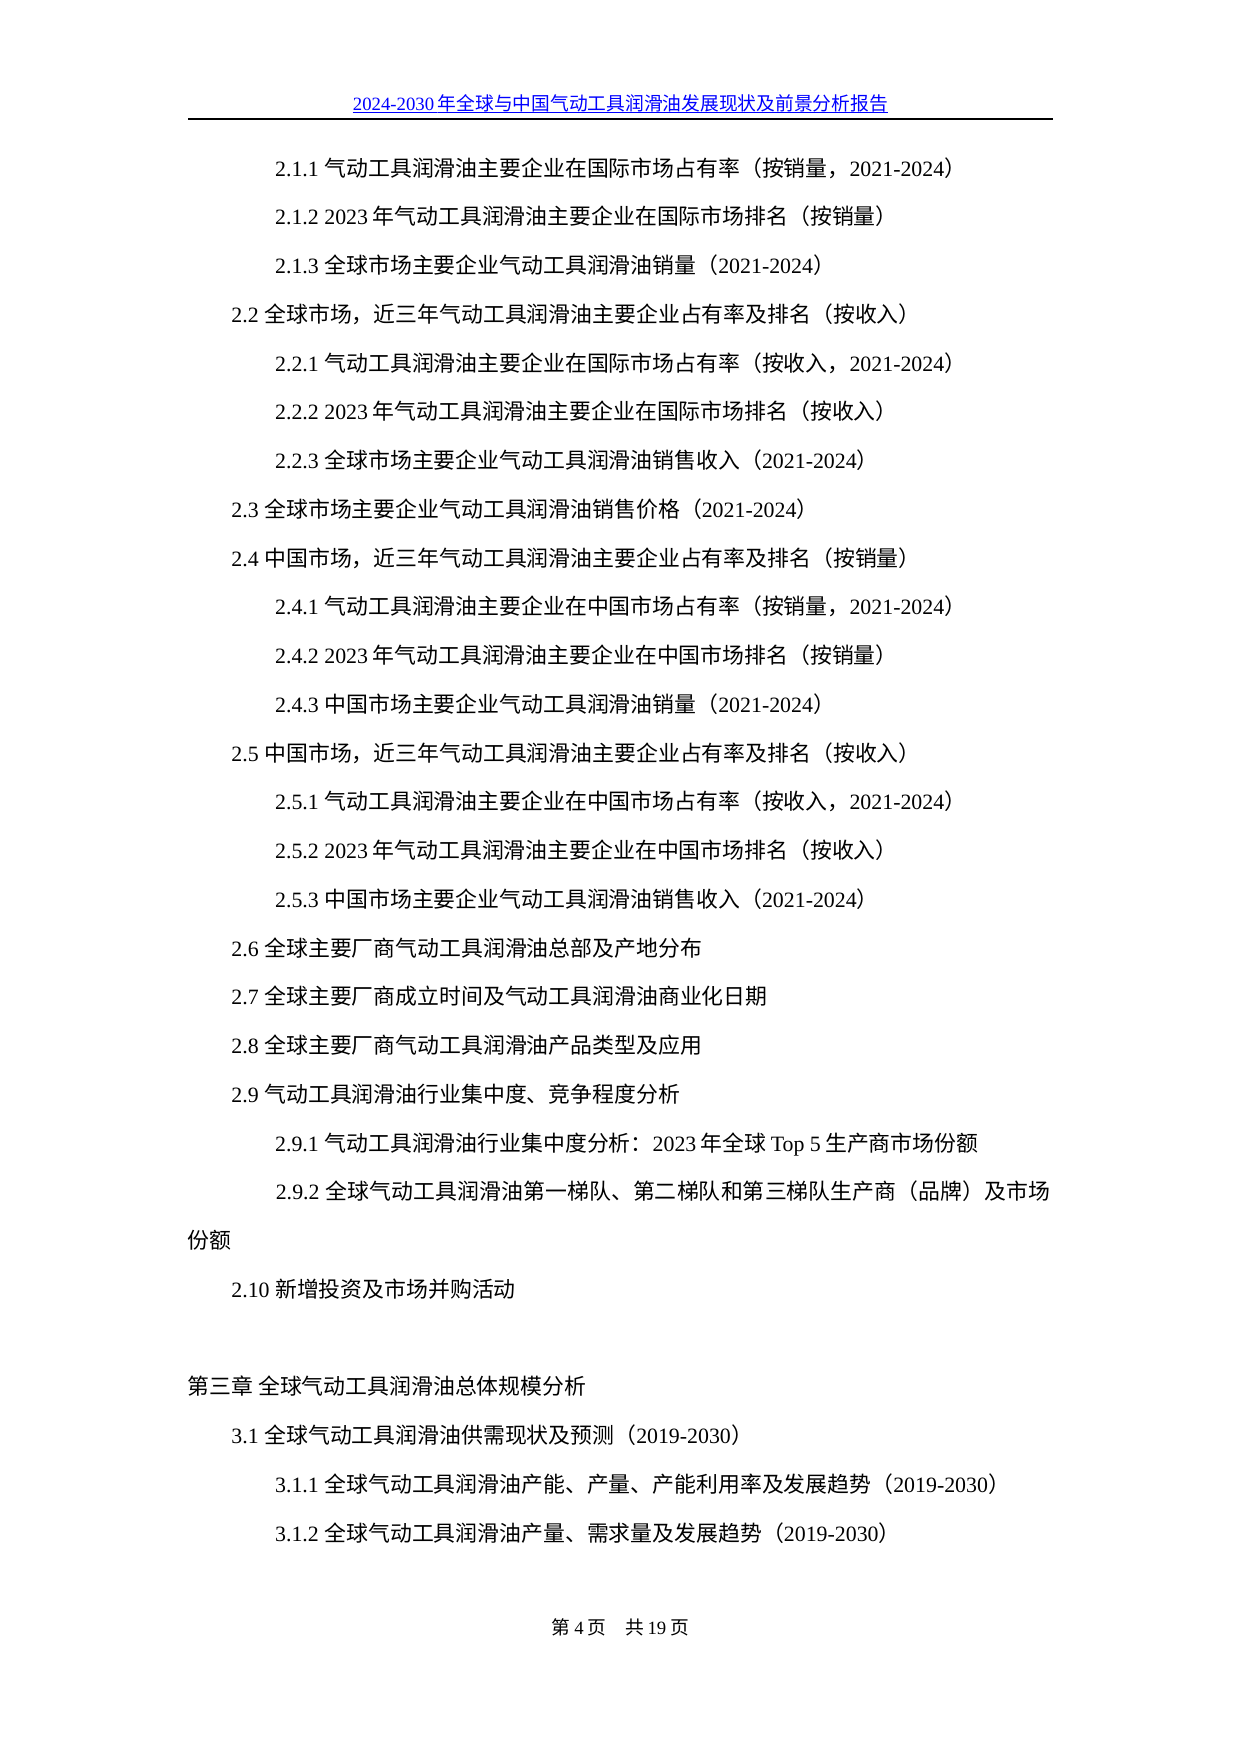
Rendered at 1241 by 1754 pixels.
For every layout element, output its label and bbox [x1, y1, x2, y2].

text [187, 150, 1053, 1548]
